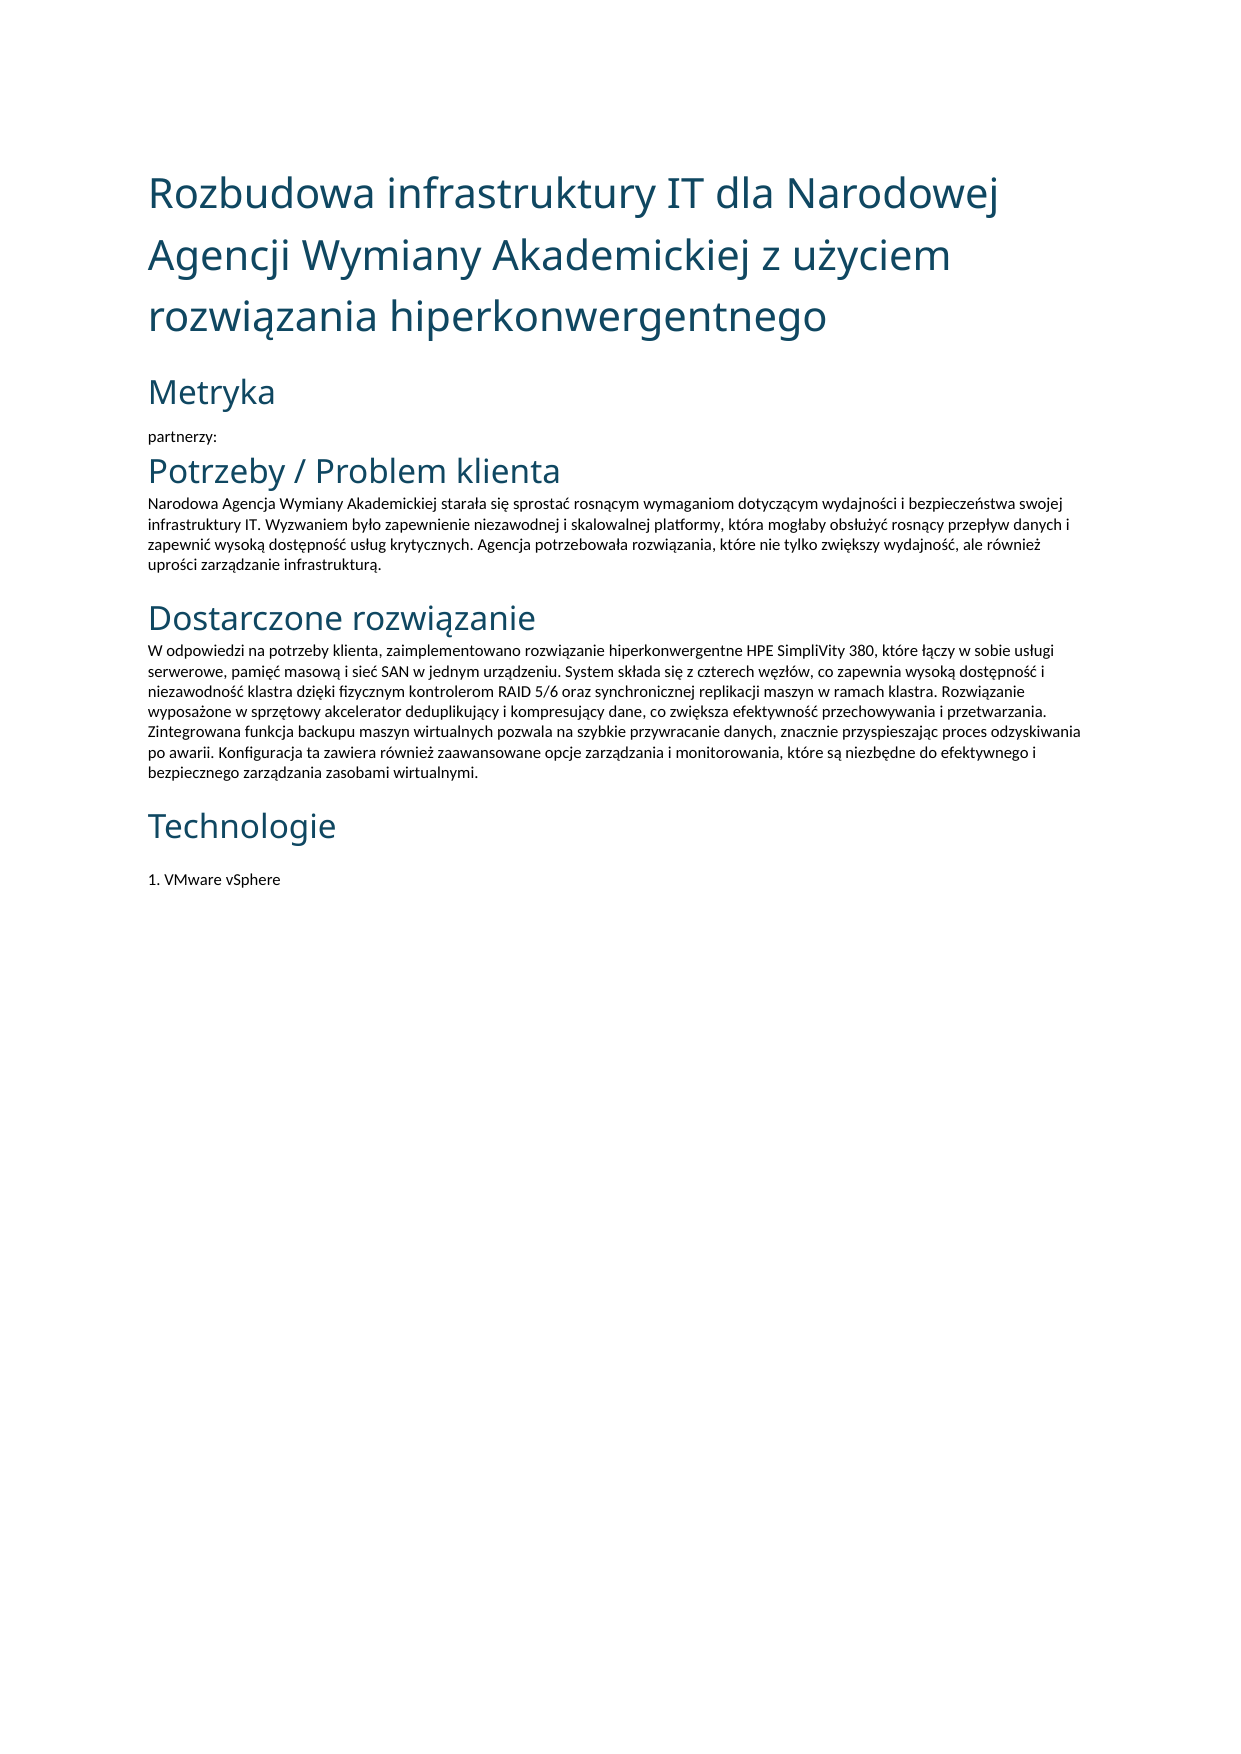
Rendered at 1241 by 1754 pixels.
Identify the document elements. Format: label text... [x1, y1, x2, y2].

subtitle Rozbudowa infrastruktury IT dla Narodowej Agencji Wymiany Akademickiej z użyciem rozwiązania hiperkonwergentnego Metryka [148, 164, 1093, 414]
text Potrzeby / Problem klienta Narodowa Agencja Wymiany Akademickiej starała się sprostać rosnącym wymaganiom dotyczącym wydajności i bezpieczeństwa swojej infrastruktury IT. Wyzwaniem było zapewnienie niezawodnej i skalowalnej platformy, która mogłaby obsłużyć rosnący przepływ danych i zapewnić wysoką dostępność usług krytycznych. Agencja potrzebowała rozwiązania, które nie tylko zwiększy wydajność, ale również uprości zarządzanie infrastrukturą. Dostarczone rozwiązanie W odpowiedzi na potrzeby klienta, zaimplementowano rozwiązanie hiperkonwergentne HPE SimpliVity 380, które łączy w sobie usługi serwerowe, pamięć masową i sieć SAN w jednym urządzeniu. System składa się z czterech węzłów, co zapewnia wysoką dostępność i niezawodność klastra dzięki fizycznym kontrolerom RAID 5/6 oraz synchronicznej replikacji maszyn w ramach klastra. Rozwiązanie wyposażone w sprzętowy akcelerator deduplikujący i kompresujący dane, co zwiększa efektywność przechowywania i przetwarzania. Zintegrowana funkcja backupu maszyn wirtualnych pozwala na szybkie przywracanie danych, znacznie przyspieszając proces odzyskiwania po awarii. Konfiguracja ta zawiera również zaawansowane opcje zarządzania i monitorowania, które są niezbędne do efektywnego i bezpiecznego zarządzania zasobami wirtualnymi. Technologie 1. VMware vSphere [148, 448, 1093, 920]
text partnerzy: [148, 426, 1093, 447]
